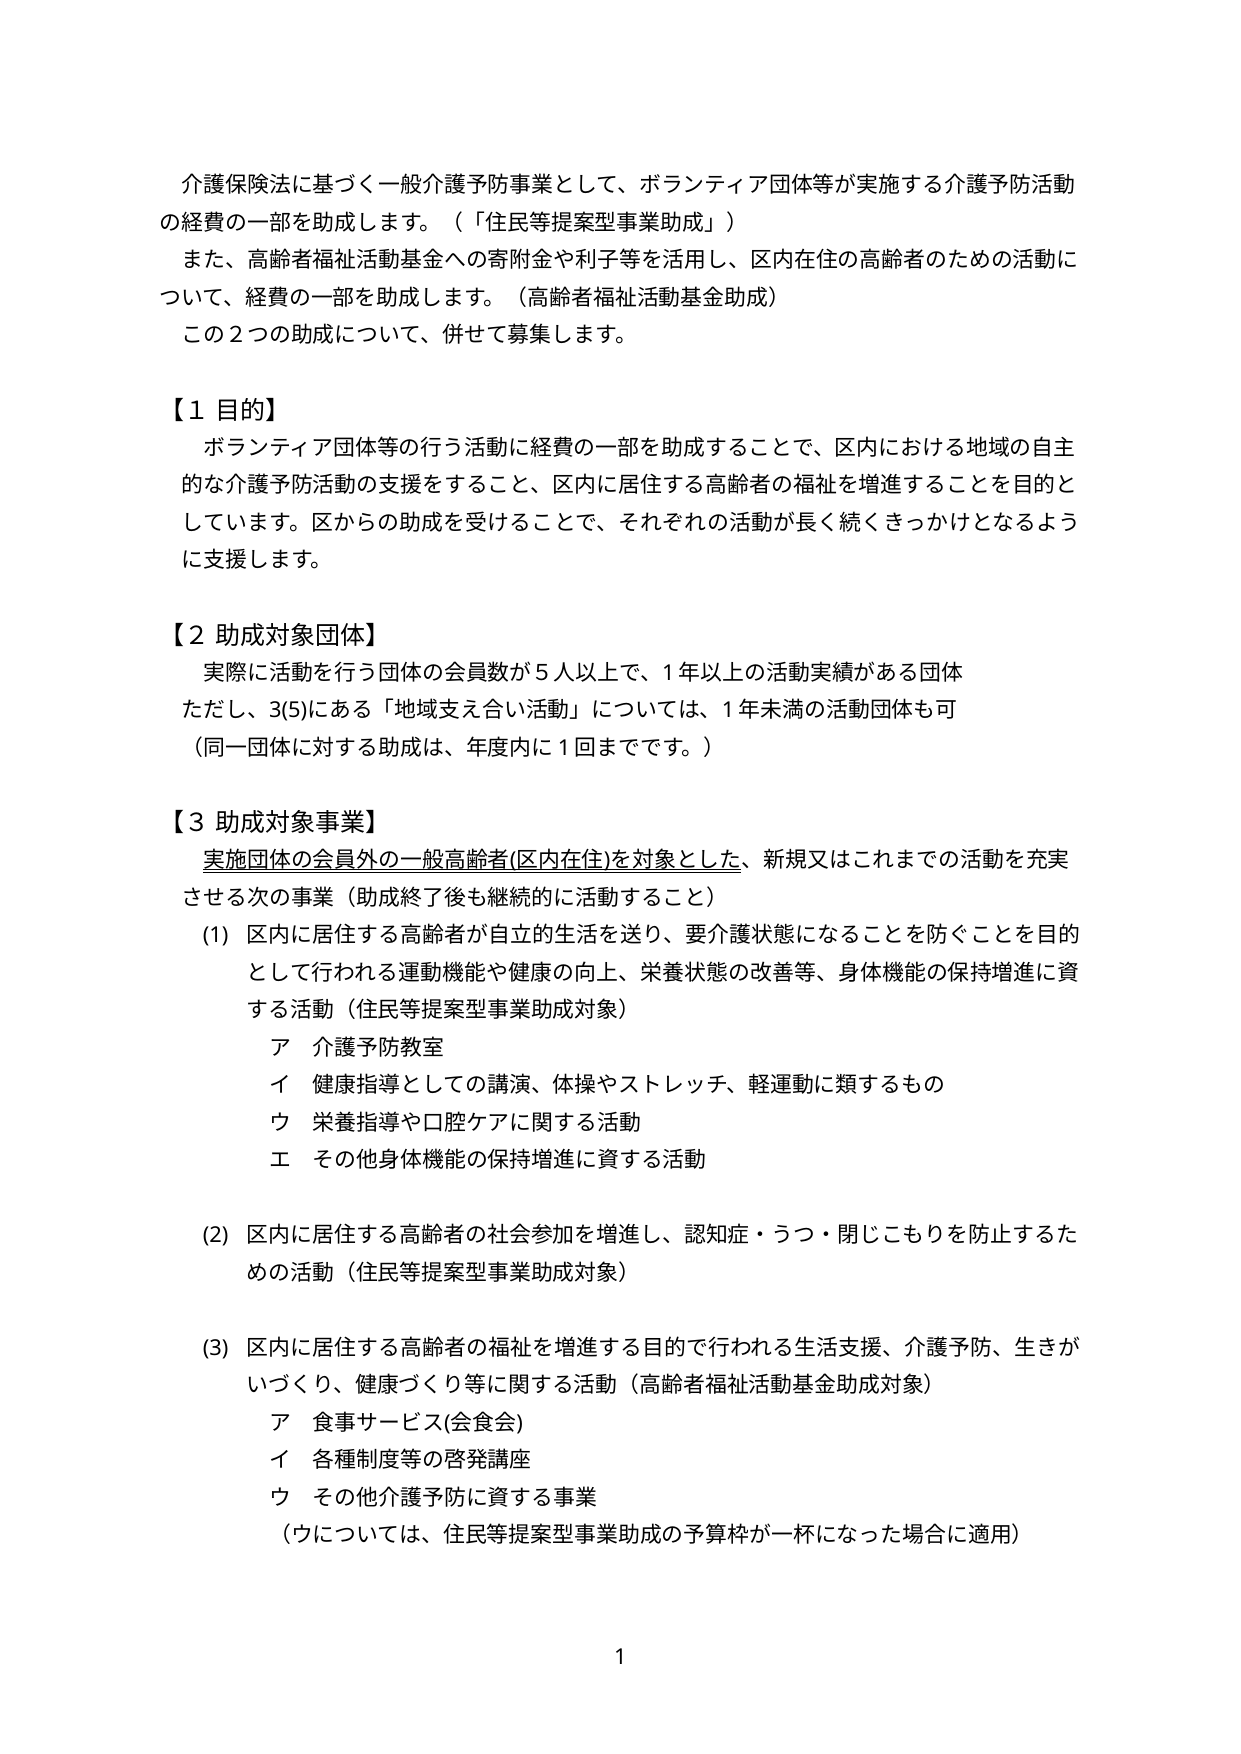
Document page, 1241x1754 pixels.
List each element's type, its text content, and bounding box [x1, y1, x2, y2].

text 介護保険法に基づく一般介護予防事業として、ボランティア団体等が実施する介護予防活動の経費の一部を助成します。（「住民等提案型事業助成」） [159, 164, 1081, 239]
text 【２ 助成対象団体】 [159, 614, 1081, 652]
text （ウについては、住民等提案型事業助成の予算枠が一杯になった場合に適用） [159, 1514, 1081, 1552]
text また、高齢者福祉活動基金への寄附金や利子等を活用し、区内在住の高齢者のための活動について、経費の一部を助成します。（高齢者福祉活動基金助成） [159, 239, 1081, 314]
text イ 健康指導としての講演、体操やストレッチ、軽運動に類するもの [159, 1064, 1081, 1102]
text ウ その他介護予防に資する事業 [159, 1477, 1081, 1514]
text ウ 栄養指導や口腔ケアに関する活動 [159, 1102, 1081, 1139]
text 実施団体の会員外の一般高齢者(区内在住)を対象とした、新規又はこれまでの活動を充実 [159, 839, 1081, 877]
text ボランティア団体等の行う活動に経費の一部を助成することで、区内における地域の自主 [159, 427, 1081, 464]
list 区内に居住する高齢者の福祉を増進する目的で行われる生活支援、介護予防、生きがいづくり、健康づくり等に関する活動（高齢者福祉活動基金助成対象） [203, 1327, 1081, 1402]
text 【１ 目的】 [159, 389, 1081, 427]
text この２つの助成について、併せて募集します。 [159, 314, 1081, 352]
text ア 介護予防教室 [159, 1027, 1081, 1064]
text エ その他身体機能の保持増進に資する活動 [159, 1139, 1081, 1177]
text ア 食事サービス(会食会) [159, 1402, 1081, 1439]
text 実際に活動を行う団体の会員数が５人以上で、1年以上の活動実績がある団体 [159, 652, 1081, 689]
text （同一団体に対する助成は、年度内に1回までです。） [159, 727, 1081, 764]
text ただし、3(5)にある「地域支え合い活動」については、1年未満の活動団体も可 [159, 689, 1081, 727]
list 区内に居住する高齢者の社会参加を増進し、認知症・うつ・閉じこもりを防止するための活動（住民等提案型事業助成対象） [203, 1214, 1081, 1289]
text イ 各種制度等の啓発講座 [159, 1439, 1081, 1477]
list 区内に居住する高齢者が自立的生活を送り、要介護状態になることを防ぐことを目的として行われる運動機能や健康の向上、栄養状態の改善等、身体機能の保持増進に資する活動（住民等提案型事業助成対象） [203, 914, 1081, 1027]
text 的な介護予防活動の支援をすること、区内に居住する高齢者の福祉を増進することを目的としています。区からの助成を受けることで、それぞれの活動が長く続くきっかけとなるように支援します。 [181, 464, 1081, 577]
text させる次の事業（助成終了後も継続的に活動すること） [159, 877, 1081, 914]
text 【３ 助成対象事業】 [159, 802, 1081, 839]
